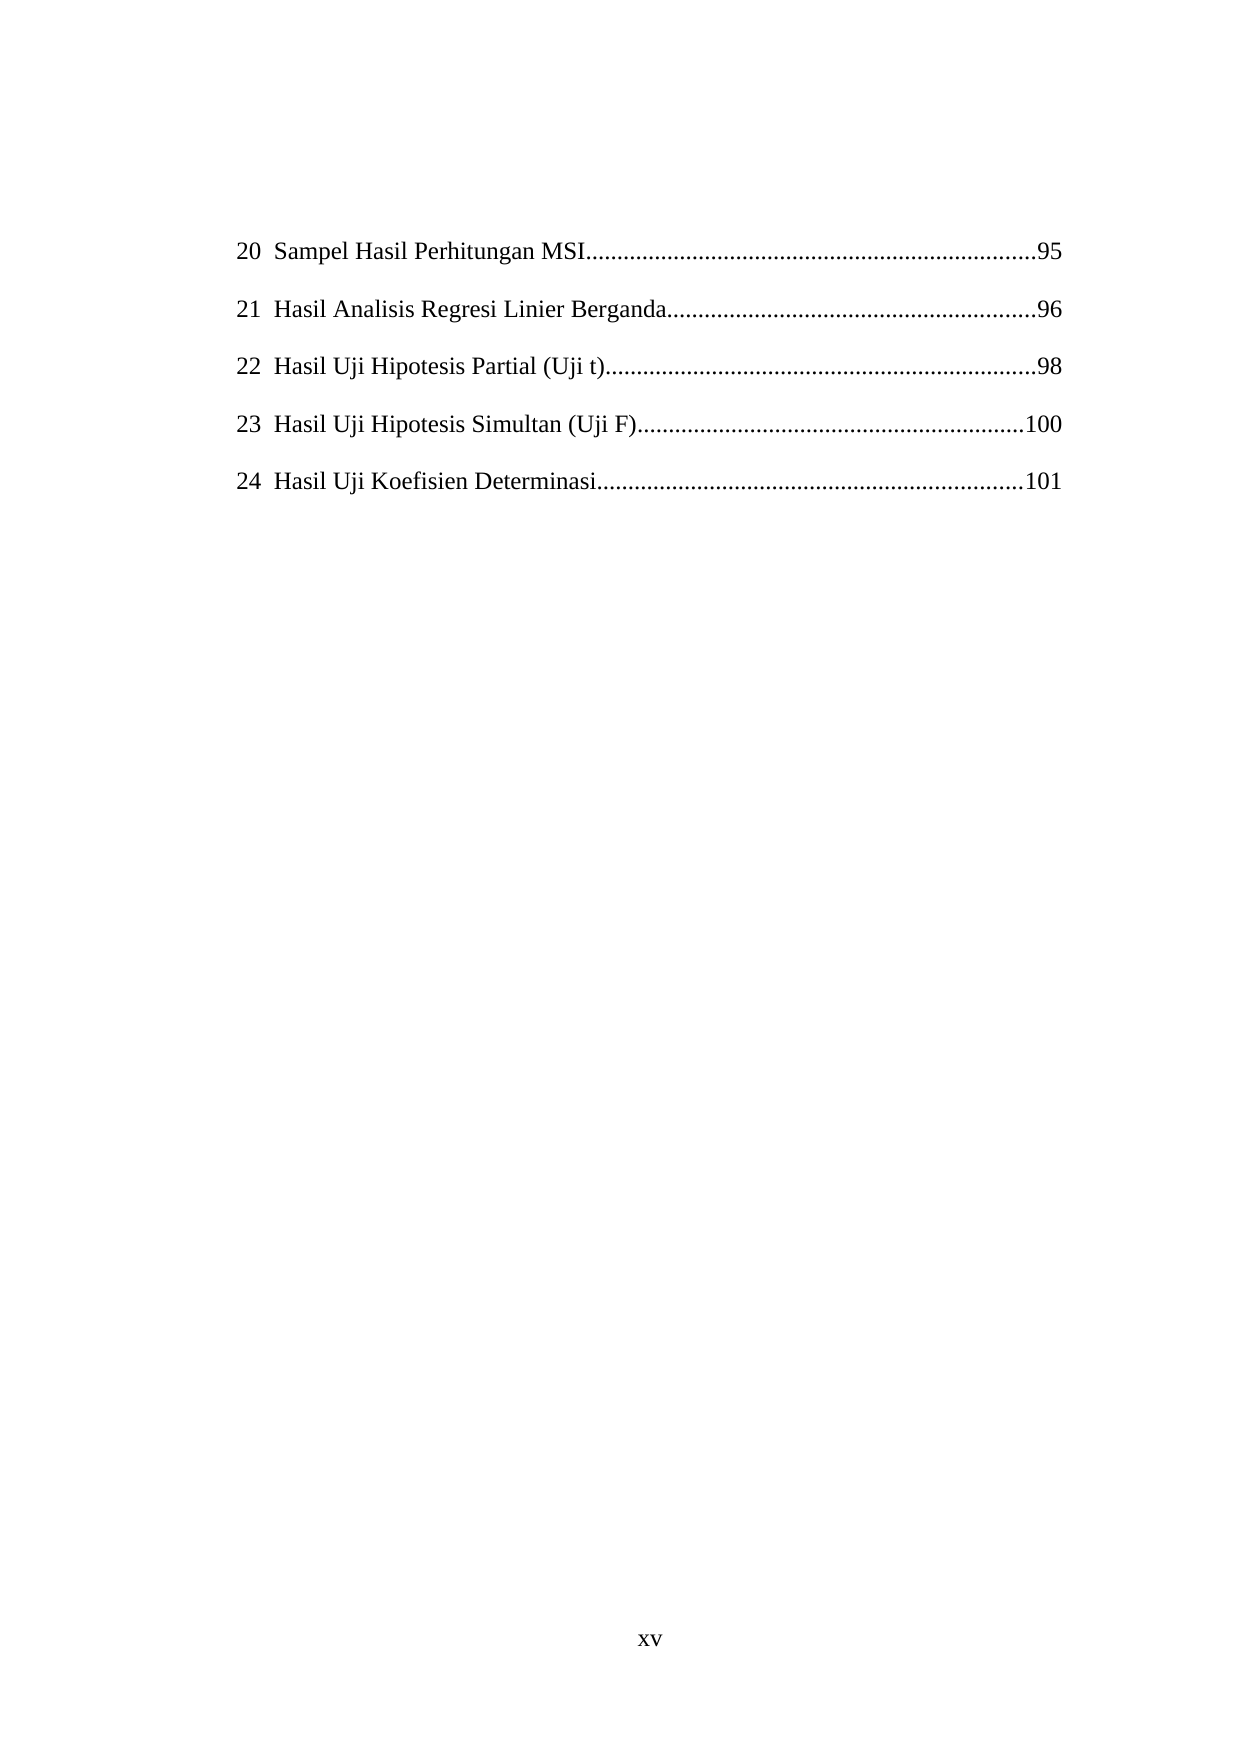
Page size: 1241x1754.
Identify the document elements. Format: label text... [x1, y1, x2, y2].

text 23 Hasil Uji Hipotesis Simultan (Uji F) 100 [236, 409, 1063, 437]
text 22 Hasil Uji Hipotesis Partial (Uji t) 98 [236, 351, 1063, 380]
text 20 Sampel Hasil Perhitungan MSI 95 [236, 236, 1063, 265]
text 24 Hasil Uji Koefisien Determinasi 101 [236, 466, 1063, 495]
text 21 Hasil Analisis Regresi Linier Berganda 96 [236, 294, 1063, 322]
